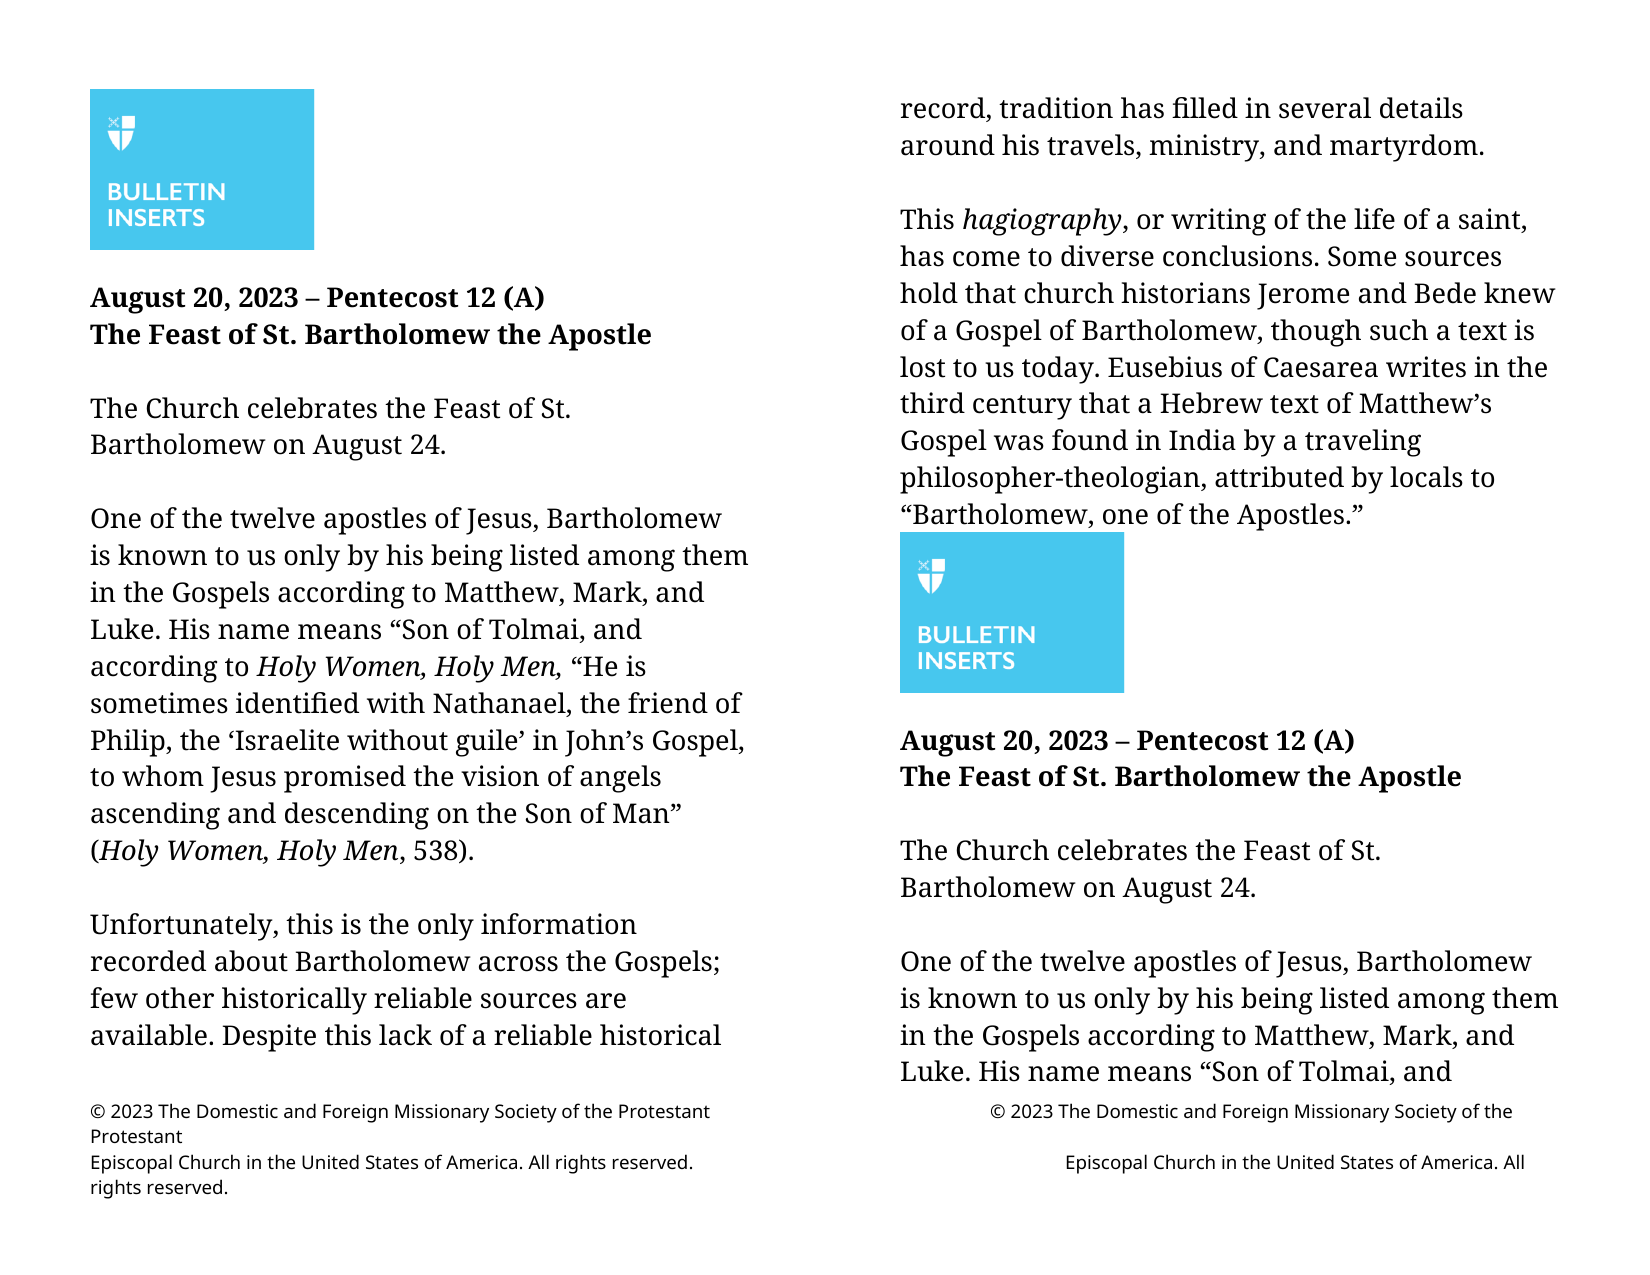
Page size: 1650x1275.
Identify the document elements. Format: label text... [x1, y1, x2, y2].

picture [90, 89, 315, 250]
text The Church celebrates the Feast of St. Bartholomew on August 24. [90, 389, 750, 463]
text August 20, 2023 – Pentecost 12 (A) [90, 278, 750, 315]
text The Church celebrates the Feast of St. Bartholomew on August 24. [900, 832, 1560, 905]
picture [900, 532, 1125, 693]
text This hagiography, or writing of the life of a saint, has come to diverse conclusions. Some sources hold that church historians Jerome and Bede knew of a Gospel of Bartholomew, though such a text is lost to us today. Eusebius of Caesarea writes in the third century that a Hebrew text of Matthew’s Gospel was found in India by a traveling philosopher-theologian, attributed by locals to “Bartholomew, one of the Apostles.” [900, 201, 1560, 532]
text August 20, 2023 – Pentecost 12 (A) [900, 721, 1560, 758]
text The Feast of St. Bartholomew the Apostle [90, 315, 750, 352]
text The Feast of St. Bartholomew the Apostle [900, 758, 1560, 795]
